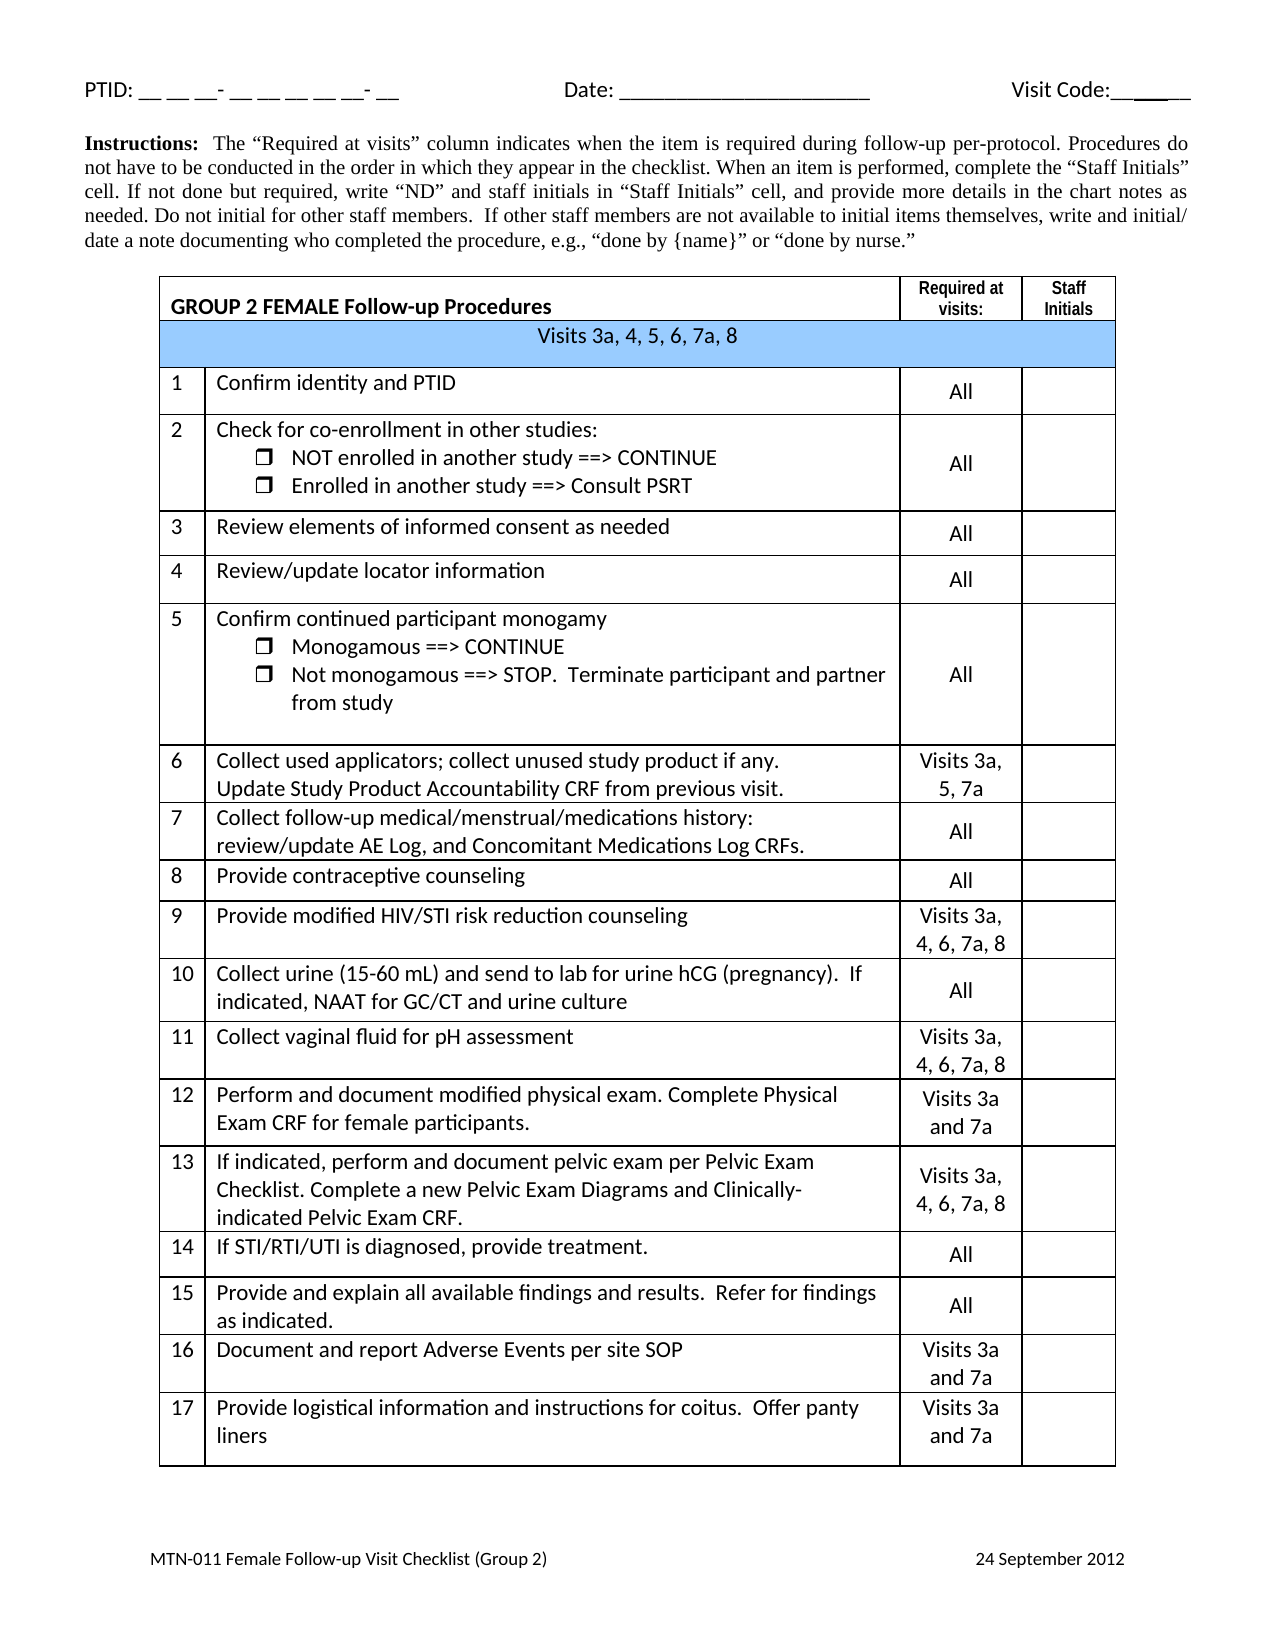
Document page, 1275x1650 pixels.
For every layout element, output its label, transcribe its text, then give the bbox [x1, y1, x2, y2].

table_cell Visits 3a, 4, 5, 6, 7a, 8 [160, 321, 1115, 367]
table_cell [1023, 1278, 1115, 1334]
table_cell Confirm identity and PTID [206, 368, 899, 413]
table_cell 15 [160, 1278, 204, 1334]
table_cell 9 [160, 902, 204, 958]
table_cell All [901, 512, 1021, 555]
table_cell Visits 3a, 5, 7a [901, 746, 1021, 802]
table_cell Collect vaginal fluid for pH assessment [206, 1022, 899, 1078]
table_cell All [901, 803, 1021, 859]
table_cell Provide logistical information and instructions for coitus. Offer panty liners [206, 1393, 899, 1465]
table_cell [1023, 861, 1115, 900]
table_cell Review elements of informed consent as needed [206, 512, 899, 555]
table_cell [1023, 746, 1115, 802]
table_cell [1023, 1080, 1115, 1145]
table_cell 3 [160, 512, 204, 555]
table_cell Collect urine (15-60 mL) and send to lab for urine hCG (pregnancy). If indicated, NAAT for GC/CT and urine culture [206, 959, 899, 1021]
table_cell 10 [160, 959, 204, 1021]
table_cell 13 [160, 1147, 204, 1231]
table_cell Provide and explain all available findings and results. Refer for findings as indicated. [206, 1278, 899, 1334]
table_header Staff Initials [1023, 277, 1115, 320]
table_cell Provide contraceptive counseling [206, 861, 899, 900]
table_cell [1023, 368, 1115, 413]
table_cell [1023, 902, 1115, 958]
table_cell All [901, 604, 1021, 744]
table_cell [1023, 1335, 1115, 1391]
table_cell Provide modified HIV/STI risk reduction counseling [206, 902, 899, 958]
table_cell 4 [160, 556, 204, 602]
text Instructions: The “Required at visits” column indicates when the item is required during follow-up per-protocol. Procedures do not have to be conducted in the order in which they appear in the checklist. When an item is performed, complete the “Staff Initials” cell. If not done but required, write “ND” and staff initials in “Staff Initials” cell, and provide more details in the chart notes as needed. Do not initial for other staff members. If other staff members are not available to initial items themselves, write and initial/ date a note documenting who completed the procedure, e.g., “done by {name}” or “done by nurse.” [84, 131, 1191, 252]
table_header GROUP 2 FEMALE Follow-up Procedures [160, 277, 899, 320]
table_cell [1023, 415, 1115, 510]
table_cell Collect used applicators; collect unused study product if any. Update Study Product Accountability CRF from previous visit. [206, 746, 899, 802]
table_cell Collect follow-up medical/menstrual/medications history: review/update AE Log, and Concomitant Medications Log CRFs. [206, 803, 899, 859]
table_cell Visits 3a, 4, 6, 7a, 8 [901, 1022, 1021, 1078]
table_cell All [901, 556, 1021, 602]
table_cell 17 [160, 1393, 204, 1465]
table_cell All [901, 1278, 1021, 1334]
table_cell Visits 3a and 7a [901, 1080, 1021, 1145]
table_cell 6 [160, 746, 204, 802]
table_cell All [901, 1232, 1021, 1276]
table_cell 14 [160, 1232, 204, 1276]
table_cell Visits 3a, 4, 6, 7a, 8 [901, 902, 1021, 958]
table_cell All [901, 368, 1021, 413]
table_cell All [901, 861, 1021, 900]
table_cell Visits 3a, 4, 6, 7a, 8 [901, 1147, 1021, 1231]
table_cell [1023, 604, 1115, 744]
table_cell [1023, 1232, 1115, 1276]
table_cell 12 [160, 1080, 204, 1145]
table_cell 1 [160, 368, 204, 413]
table_cell 11 [160, 1022, 204, 1078]
table_cell Check for co-enrollment in other studies: NOT enrolled in another study ==> CONTINUE Enrolled in another study ==> Consult PSRT [206, 415, 899, 510]
table_cell [1023, 512, 1115, 555]
table_cell Visits 3a and 7a [901, 1393, 1021, 1465]
table_cell [1023, 959, 1115, 1021]
table_cell 8 [160, 861, 204, 900]
table_cell If indicated, perform and document pelvic exam per Pelvic Exam Checklist. Complete a new Pelvic Exam Diagrams and Clinically-indicated Pelvic Exam CRF. [206, 1147, 899, 1231]
table_cell 5 [160, 604, 204, 744]
table_cell 2 [160, 415, 204, 510]
table_cell If STI/RTI/UTI is diagnosed, provide treatment. [206, 1232, 899, 1276]
table_cell [1023, 1022, 1115, 1078]
table_cell Perform and document modified physical exam. Complete Physical Exam CRF for female participants. [206, 1080, 899, 1145]
table_cell 7 [160, 803, 204, 859]
table_cell [1023, 803, 1115, 859]
table_cell Visits 3a and 7a [901, 1335, 1021, 1391]
table_cell 16 [160, 1335, 204, 1391]
table_cell Document and report Adverse Events per site SOP [206, 1335, 899, 1391]
table_cell All [901, 415, 1021, 510]
table_cell [1023, 1147, 1115, 1231]
table_cell All [901, 959, 1021, 1021]
table_cell [1023, 556, 1115, 602]
table_cell [1023, 1393, 1115, 1465]
table_header Required at visits: [901, 277, 1021, 320]
table_cell Review/update locator information [206, 556, 899, 602]
table_cell Confirm continued participant monogamy Monogamous ==> CONTINUE Not monogamous ==> STOP. Terminate participant and partner from study [206, 604, 899, 744]
